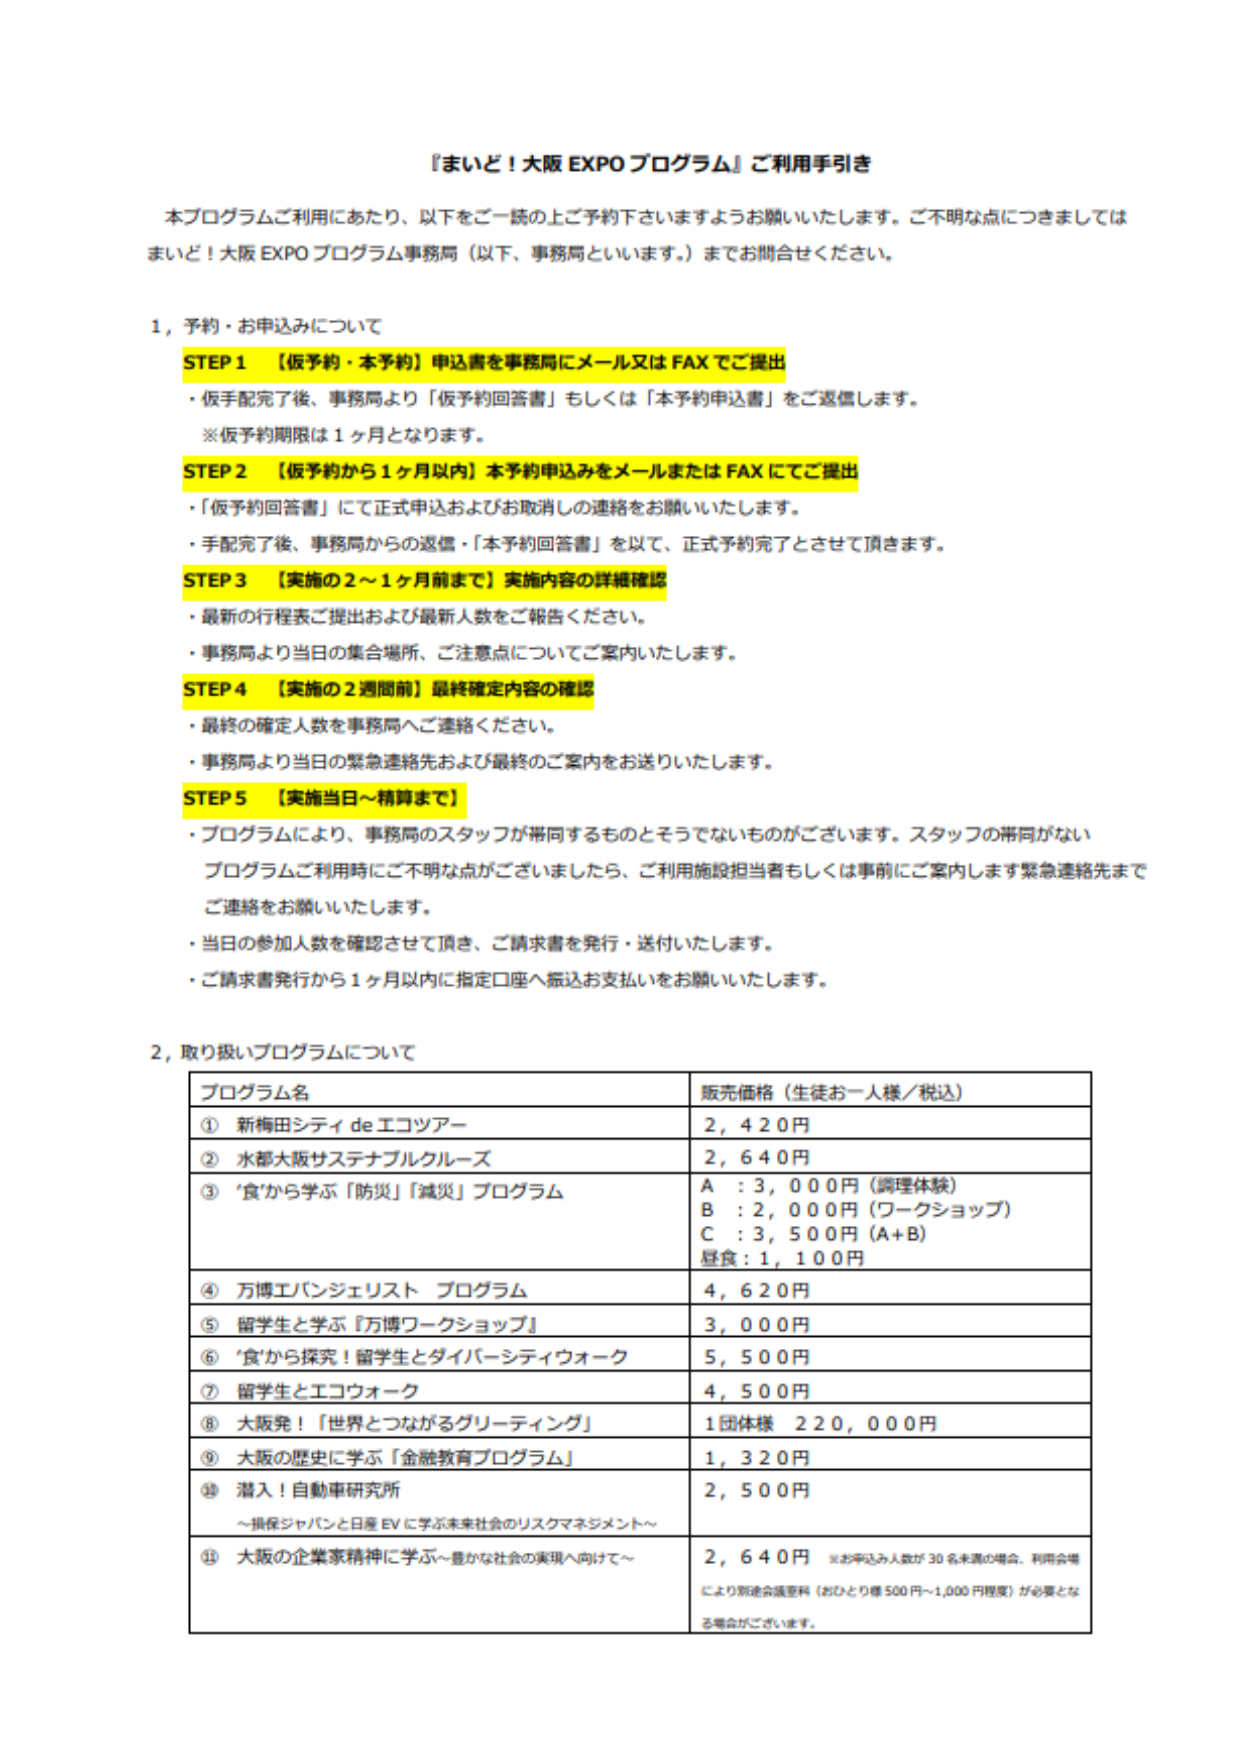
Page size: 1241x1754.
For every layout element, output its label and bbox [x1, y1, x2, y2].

picture [103, 89, 1164, 1665]
